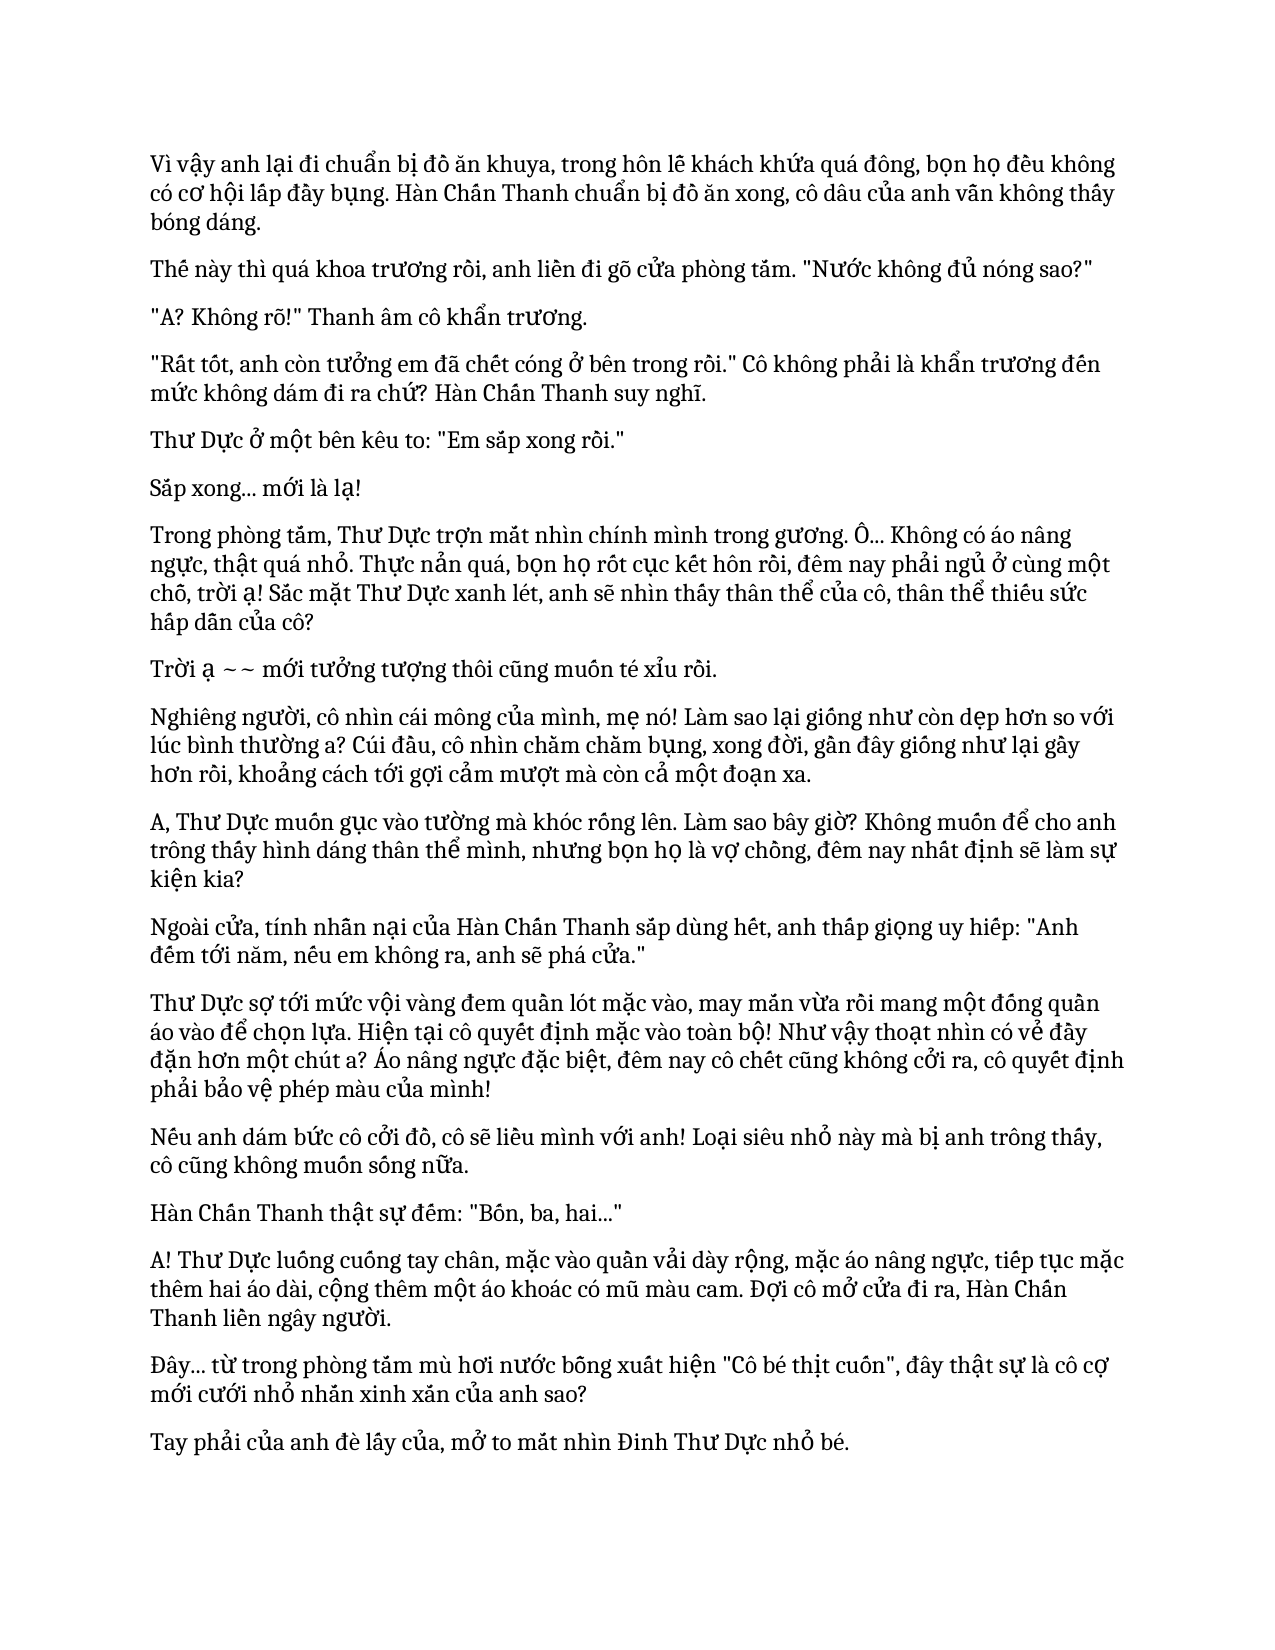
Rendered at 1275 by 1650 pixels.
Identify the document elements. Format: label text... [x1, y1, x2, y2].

text Thế này thì quá khoa trương rồi, anh liền đi gõ cửa phòng tắm. "Nước không đủ nóng sao?" [150, 255, 1125, 284]
text Vì vậy anh lại đi chuẩn bị đồ ăn khuya, trong hôn lễ khách khứa quá đông, bọn họ đều không có cơ hội lấp đầy bụng. Hàn Chấn Thanh chuẩn bị đồ ăn xong, cô dâu của anh vẫn không thấy bóng dáng. [150, 150, 1125, 236]
text Nếu anh dám bức cô cởi đồ, cô sẽ liều mình với anh! Loại siêu nhỏ này mà bị anh trông thấy, cô cũng không muốn sống nữa. [150, 1122, 1125, 1180]
text Sắp xong... mới là lạ! [150, 474, 1125, 502]
text Nghiêng người, cô nhìn cái mông của mình, mẹ nó! Làm sao lại giống như còn dẹp hơn so với lúc bình thường a? Cúi đầu, cô nhìn chằm chằm bụng, xong đời, gần đây giống như lại gầy hơn rồi, khoảng cách tới gợi cảm mượt mà còn cả một đoạn xa. [150, 702, 1125, 789]
text Hàn Chấn Thanh thật sự đếm: "Bốn, ba, hai..." [150, 1199, 1125, 1227]
text "A? Không rõ!" Thanh âm cô khẩn trương. [150, 302, 1125, 331]
text Tay phải của anh đè lấy của, mở to mắt nhìn Đinh Thư Dực nhỏ bé. [150, 1427, 1125, 1456]
text Đây... từ trong phòng tắm mù hơi nước bỗng xuất hiện "Cô bé thịt cuốn", đây thật sự là cô cợ mới cưới nhỏ nhắn xinh xắn của anh sao? [150, 1351, 1125, 1409]
text "Rất tốt, anh còn tưởng em đã chết cóng ở bên trong rồi." Cô không phải là khẩn trương đến mức không dám đi ra chứ? Hàn Chấn Thanh suy nghĩ. [150, 350, 1125, 407]
text A, Thư Dực muốn gục vào tường mà khóc rống lên. Làm sao bây giờ? Không muốn để cho anh trông thấy hình dáng thân thể mình, nhưng bọn họ là vợ chồng, đêm nay nhất định sẽ làm sự kiện kia? [150, 807, 1125, 894]
text A! Thư Dực luống cuống tay chân, mặc vào quần vải dày rộng, mặc áo nâng ngực, tiếp tục mặc thêm hai áo dài, cộng thêm một áo khoác có mũ màu cam. Đợi cô mở cửa đi ra, Hàn Chấn Thanh liền ngây người. [150, 1246, 1125, 1332]
text Ngoài cửa, tính nhẫn nại của Hàn Chấn Thanh sắp dùng hết, anh thấp giọng uy hiếp: "Anh đếm tới năm, nếu em không ra, anh sẽ phá cửa." [150, 912, 1125, 970]
text Thư Dực ở một bên kêu to: "Em sắp xong rồi." [150, 426, 1125, 455]
text Trời ạ ~~ mới tưởng tượng thôi cũng muốn té xỉu rồi. [150, 655, 1125, 684]
text Trong phòng tắm, Thư Dực trợn mắt nhìn chính mình trong gương. Ô... Không có áo nâng ngực, thật quá nhỏ. Thực nản quá, bọn họ rốt cục kết hôn rồi, đêm nay phải ngủ ở cùng một chỗ, trời ạ! Sắc mặt Thư Dực xanh lét, anh sẽ nhìn thấy thân thể của cô, thân thể thiếu sức hấp dẫn của cô? [150, 521, 1125, 636]
text Thư Dực sợ tới mức vội vàng đem quần lót mặc vào, may mắn vừa rồi mang một đống quần áo vào để chọn lựa. Hiện tại cô quyết định mặc vào toàn bộ! Như vậy thoạt nhìn có vẻ đầy đặn hơn một chút a? Áo nâng ngực đặc biệt, đêm nay cô chết cũng không cởi ra, cô quyết định phải bảo vệ phép màu của mình! [150, 989, 1125, 1104]
